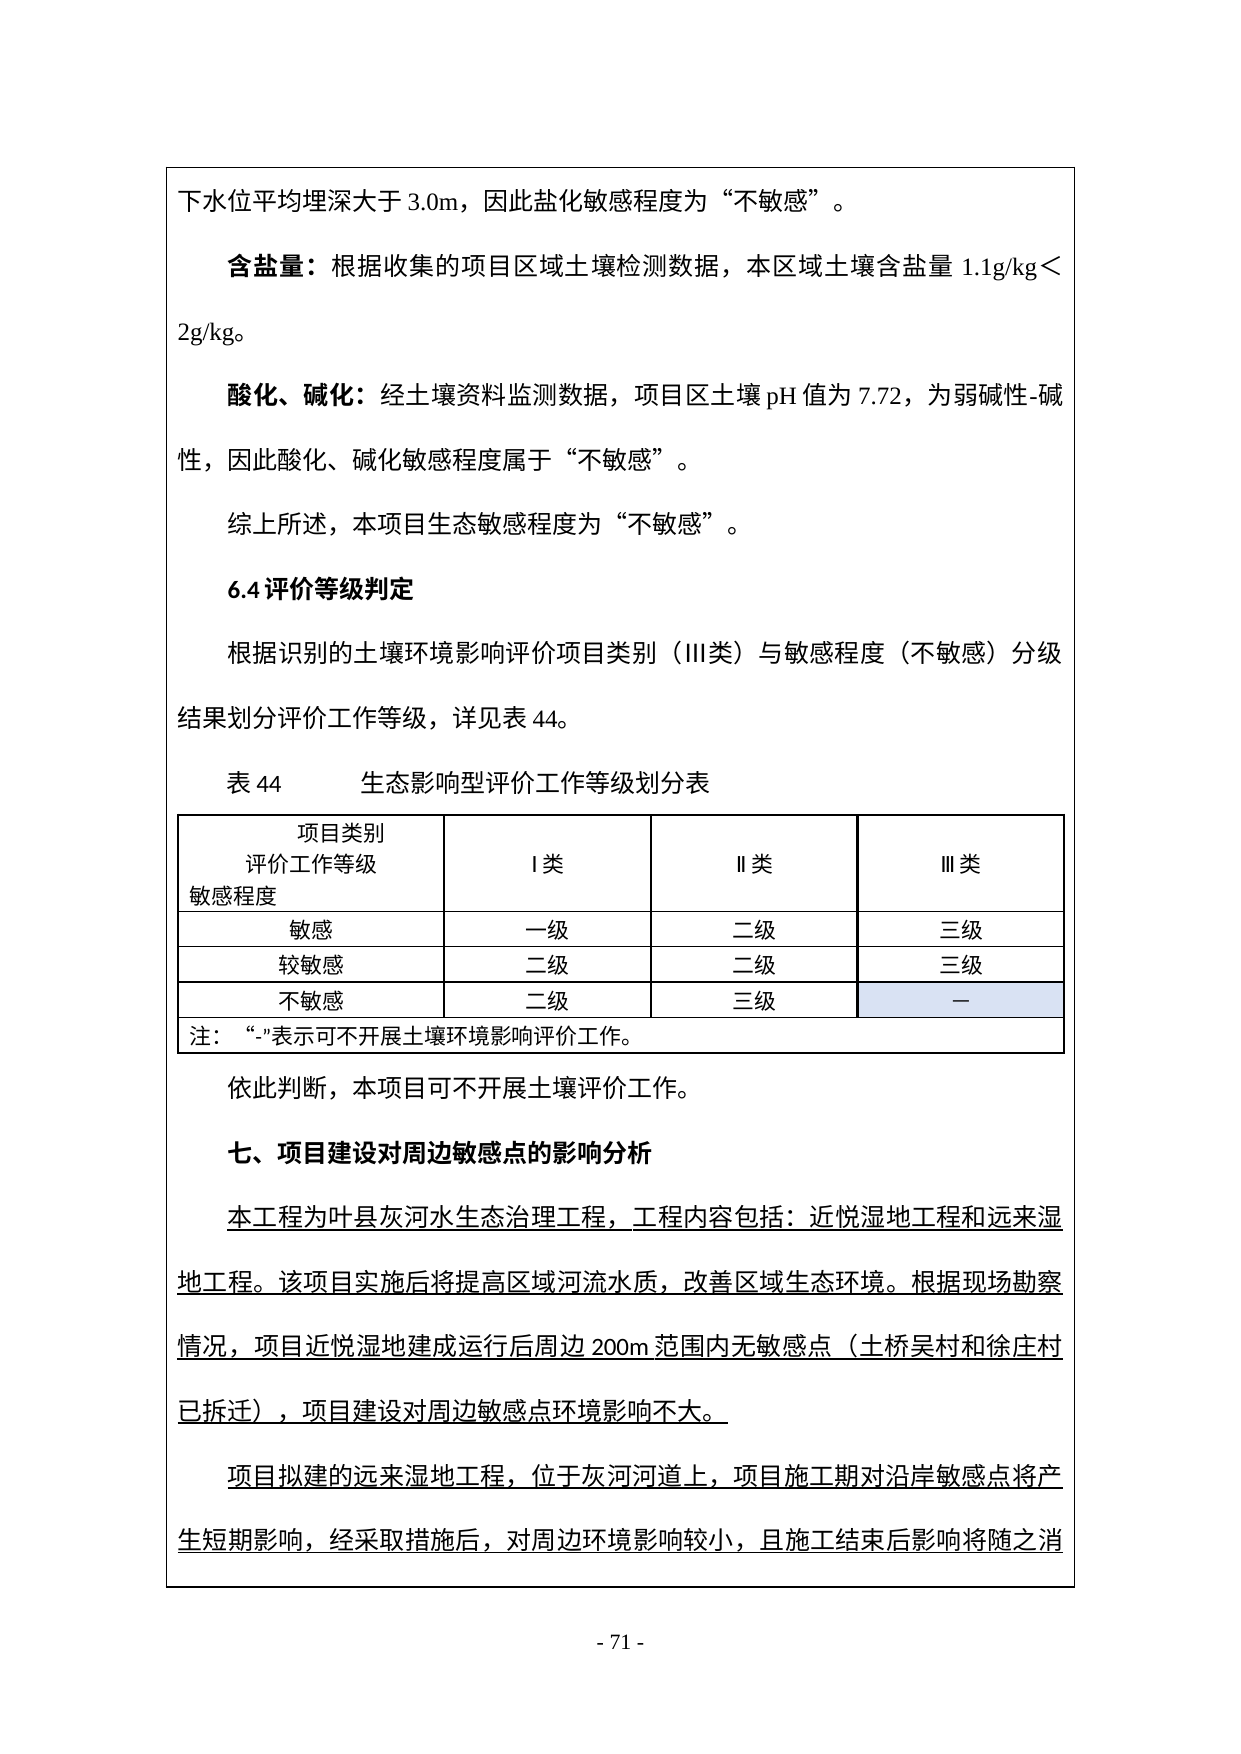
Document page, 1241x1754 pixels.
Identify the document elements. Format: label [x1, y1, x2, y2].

table_cell [167, 168, 1074, 1586]
